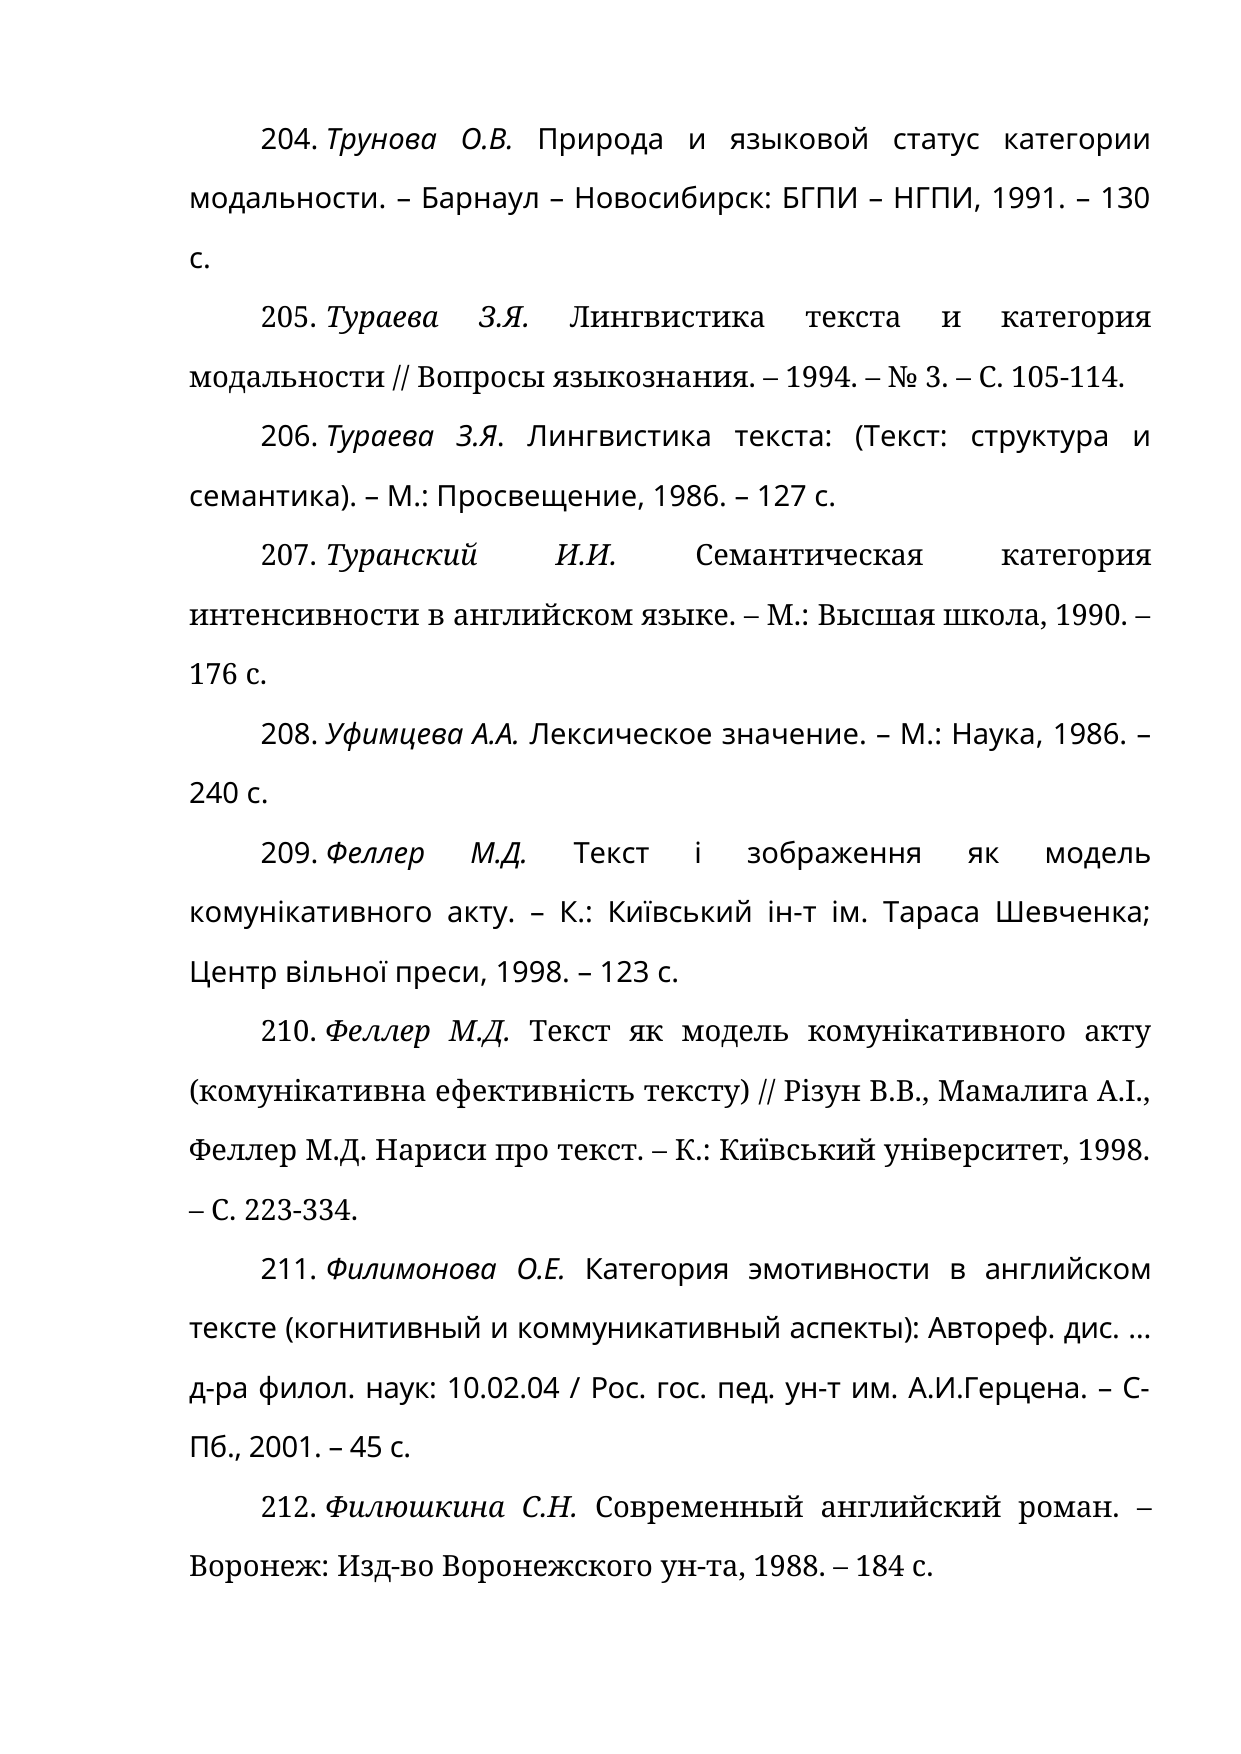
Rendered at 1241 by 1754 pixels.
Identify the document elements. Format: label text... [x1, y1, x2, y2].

list Трунова О.В. Природа и языковой статус категории модальности. – Барнаул – Новосибирск: БГПИ – НГПИ, 1991. – 130 с. [189, 118, 1152, 277]
list Уфимцева А.А. Лексическое значение. – М.: Наука, 1986. – 240 с. [189, 713, 1152, 812]
list Феллер М.Д. Текст як модель комунікативного акту (комунікативна ефективність тексту) // Різун В.В., Мамалига А.І., Феллер М.Д. Нариси про текст. – К.: Київський університет, 1998. – С. 223-334. [189, 1010, 1152, 1228]
list Тураева З.Я. Лингвистика текста и категория модальности // Вопросы языкознания. – 1994. – № 3. – С. 105-114. [189, 297, 1152, 396]
list Тураева З.Я. Лингвистика текста: (Текст: структура и семантика). – М.: Просвещение, 1986. – 127 с. [189, 416, 1152, 515]
list Филимонова О.Е. Категория эмотивности в английском тексте (когнитивный и коммуникативный аспекты): Автореф. дис. … д-ра филол. наук: 10.02.04 / Рос. гос. пед. ун-т им. А.И.Герцена. – С-Пб., 2001. – 45 с. [189, 1248, 1152, 1466]
list Феллер М.Д. Текст і зображення як модель комунікативного акту. – К.: Київський ін-т ім. Тараса Шевченка; Центр вільної преси, 1998. – 123 с. [189, 832, 1152, 991]
list Филюшкина С.Н. Современный английский роман. – Воронеж: Изд-во Воронежского ун-та, 1988. – 184 с. [189, 1486, 1152, 1585]
list Туранский И.И. Семантическая категория интенсивности в английском языке. – М.: Высшая школа, 1990. – 176 с. [189, 534, 1152, 693]
